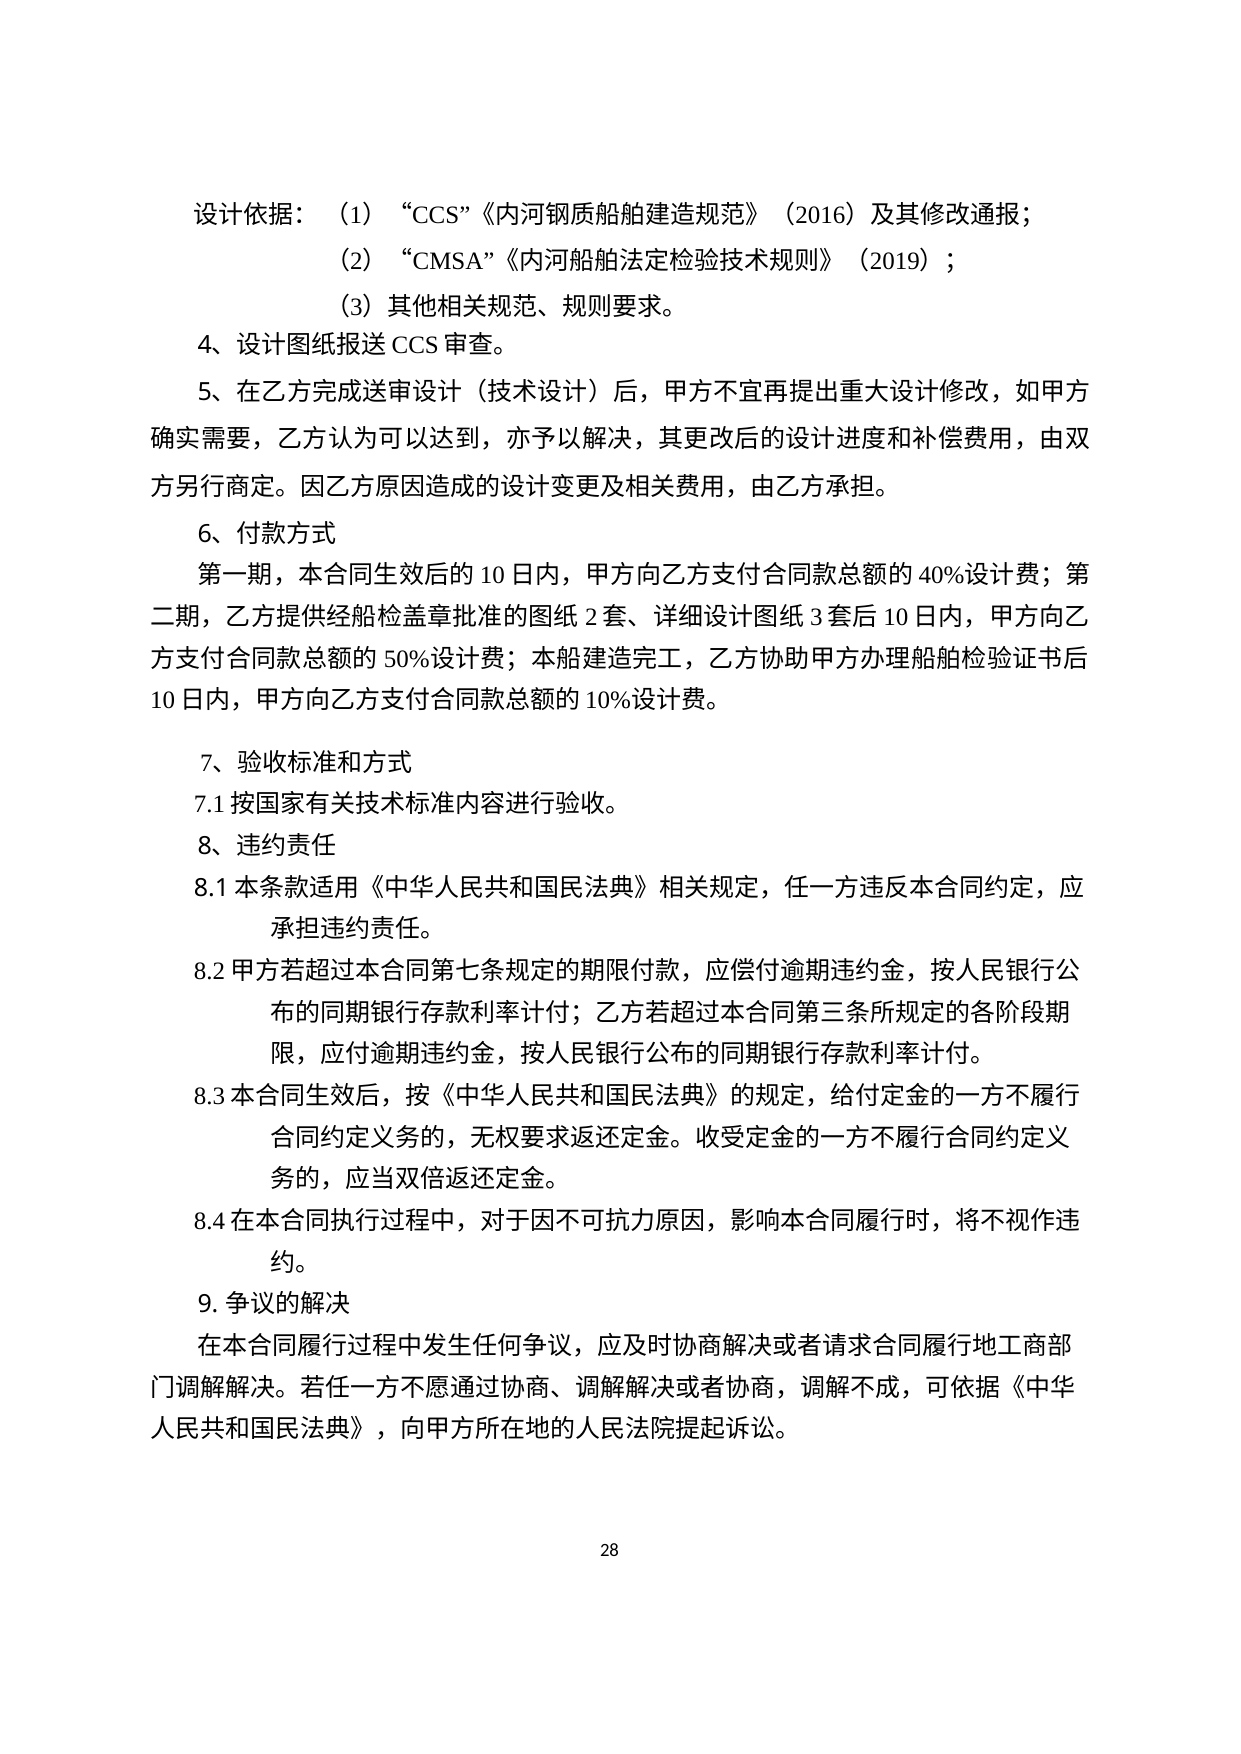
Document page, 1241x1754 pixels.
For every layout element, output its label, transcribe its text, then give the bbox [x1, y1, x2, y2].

text 8.1本条款适用《中华人民共和国民法典》相关规定，任一方违反本合同约定，应承担违约责任。 [194, 867, 1090, 945]
text 8.2甲方若超过本合同第七条规定的期限付款，应偿付逾期违约金，按人民银行公布的同期银行存款利率计付；乙方若超过本合同第三条所规定的各阶段期限，应付逾期违约金，按人民银行公布的同期银行存款利率计付。 [194, 951, 1090, 1070]
text 5、在乙方完成送审设计（技术设计）后，甲方不宜再提出重大设计修改，如甲方确实需要，乙方认为可以达到，亦予以解决，其更改后的设计进度和补偿费用，由双方另行商定。因乙方原因造成的设计变更及相关费用，由乙方承担。 [150, 372, 1090, 502]
text 第一期，本合同生效后的10日内，甲方向乙方支付合同款总额的40%设计费；第二期，乙方提供经船检盖章批准的图纸2套、详细设计图纸3套后10日内，甲方向乙方支付合同款总额的50%设计费；本船建造完工，乙方协助甲方办理船舶检验证书后10日内，甲方向乙方支付合同款总额的10%设计费。 [150, 555, 1090, 716]
text 8.3本合同生效后，按《中华人民共和国民法典》的规定，给付定金的一方不履行合同约定义务的，无权要求返还定金。收受定金的一方不履行合同约定义务的，应当双倍返还定金。 [194, 1076, 1090, 1195]
text 4、设计图纸报送CCS审查。 [150, 325, 1090, 361]
text 9. 争议的解决 [150, 1284, 1090, 1320]
text 7.1按国家有关技术标准内容进行验收。 [194, 784, 1090, 820]
text 6、付款方式 [150, 513, 1090, 549]
text 在本合同履行过程中发生任何争议，应及时协商解决或者请求合同履行地工商部门调解解决。若任一方不愿通过协商、调解解决或者协商，调解不成，可依据《中华人民共和国民法典》，向甲方所在地的人民法院提起诉讼。 [150, 1326, 1090, 1445]
text （2）“CMSA”《内河船舶法定检验技术规则》（2019）； [150, 233, 1090, 279]
text 设计依据： （1）“CCS”《内河钢质船舶建造规范》（2016）及其修改通报； [194, 187, 1090, 233]
text 8、违约责任 [150, 826, 1090, 862]
text 8.4在本合同执行过程中，对于因不可抗力原因，影响本合同履行时，将不视作违约。 [194, 1201, 1090, 1278]
text （3）其他相关规范、规则要求。 [150, 279, 1090, 325]
text 7、验收标准和方式 [150, 742, 1090, 778]
